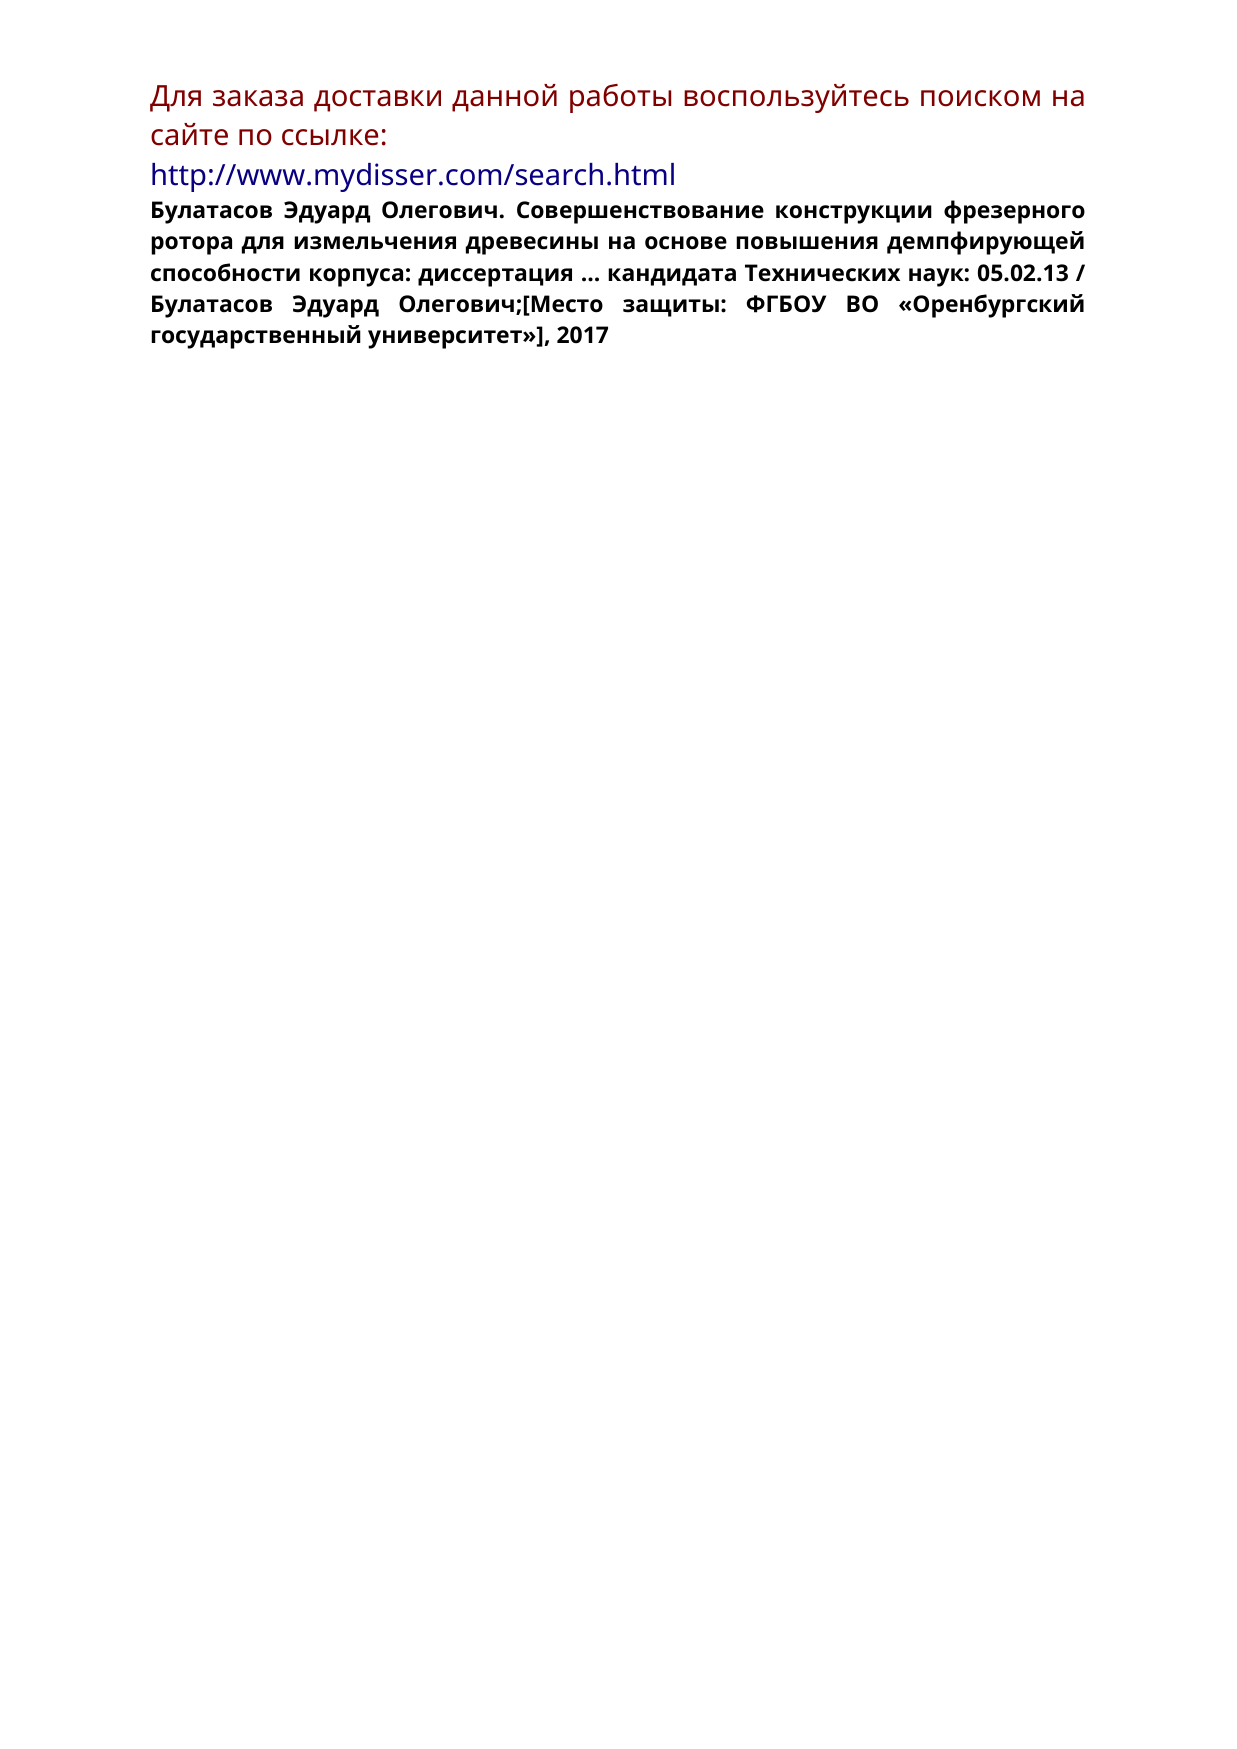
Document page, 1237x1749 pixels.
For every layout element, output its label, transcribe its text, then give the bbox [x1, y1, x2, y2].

text Булатасов Эдуард Олегович. Совершенствование конструкции фрезерного ротора для измельчения древесины на основе повышения демпфирующей способности корпуса: диссертация ... кандидата Технических наук: 05.02.13 / Булатасов Эдуард Олегович;[Место защиты: ФГБОУ ВО «Оренбургский государственный университет»], 2017 [150, 194, 1086, 350]
